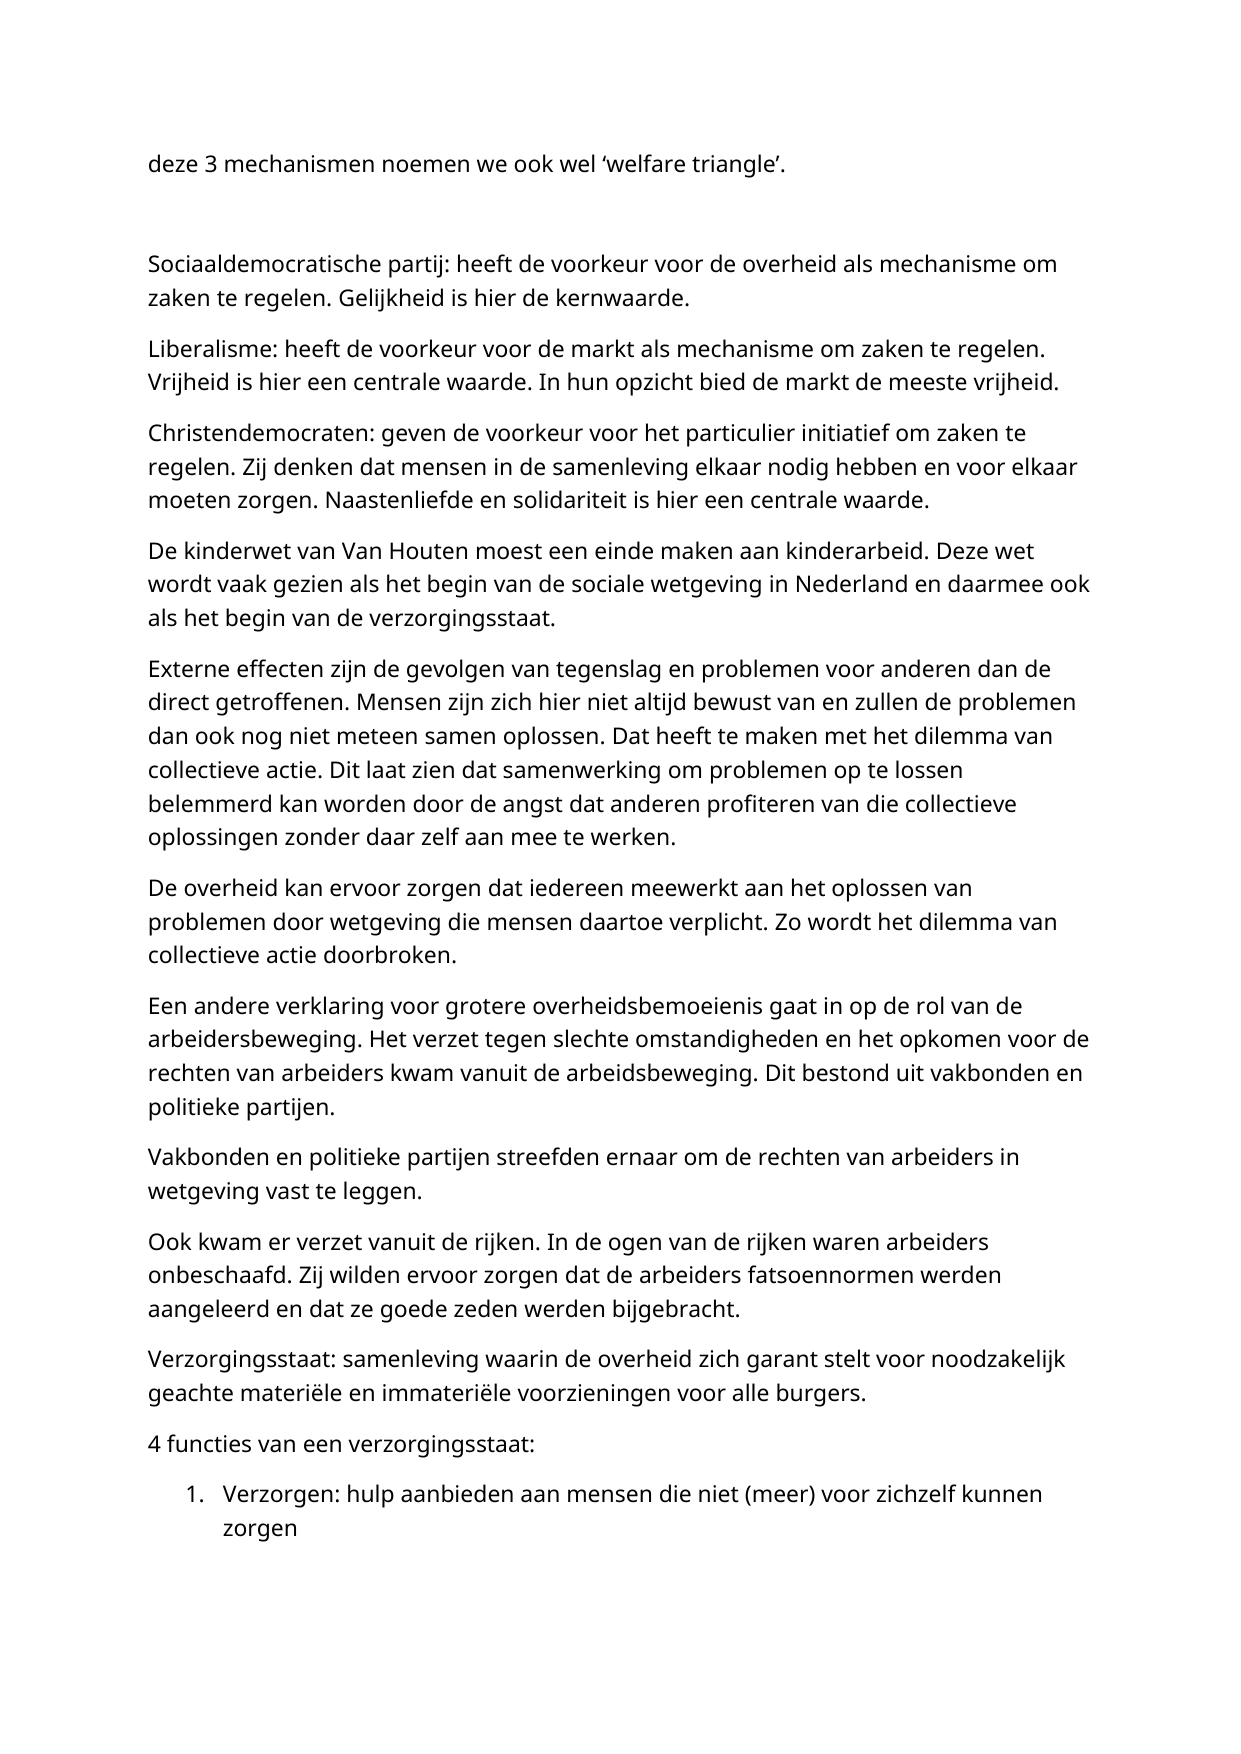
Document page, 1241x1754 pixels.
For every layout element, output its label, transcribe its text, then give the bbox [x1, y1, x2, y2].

text Liberalisme: heeft de voorkeur voor de markt als mechanisme om zaken te regelen. Vrijheid is hier een centrale waarde. In hun opzicht bied de markt de meeste vrijheid. [148, 333, 1093, 398]
text Sociaaldemocratische partij: heeft de voorkeur voor de overheid als mechanisme om zaken te regelen. Gelijkheid is hier de kernwaarde. [148, 248, 1093, 313]
text Vakbonden en politieke partijen streefden ernaar om de rechten van arbeiders in wetgeving vast te leggen. [148, 1141, 1093, 1206]
text Christendemocraten: geven de voorkeur voor het particulier initiatief om zaken te regelen. Zij denken dat mensen in de samenleving elkaar nodig hebben en voor elkaar moeten zorgen. Naastenliefde en solidariteit is hier een centrale waarde. [148, 417, 1093, 516]
text De kinderwet van Van Houten moest een einde maken aan kinderarbeid. Deze wet wordt vaak gezien als het begin van de sociale wetgeving in Nederland en daarmee ook als het begin van de verzorgingsstaat. [148, 535, 1093, 633]
text Ook kwam er verzet vanuit de rijken. In de ogen van de rijken waren arbeiders onbeschaafd. Zij wilden ervoor zorgen dat de arbeiders fatsoennormen werden aangeleerd en dat ze goede zeden werden bijgebracht. [148, 1226, 1093, 1324]
list Verzorgen: hulp aanbieden aan mensen die niet (meer) voor zichzelf kunnen zorgen [185, 1478, 1093, 1543]
text Externe effecten zijn de gevolgen van tegenslag en problemen voor anderen dan de direct getroffenen. Mensen zijn zich hier niet altijd bewust van en zullen de problemen dan ook nog niet meteen samen oplossen. Dat heeft te maken met het dilemma van collectieve actie. Dit laat zien dat samenwerking om problemen op te lossen belemmerd kan worden door de angst dat anderen profiteren van die collectieve oplossingen zonder daar zelf aan mee te werken. [148, 653, 1093, 853]
text Verzorgingsstaat: samenleving waarin de overheid zich garant stelt voor noodzakelijk geachte materiële en immateriële voorzieningen voor alle burgers. [148, 1343, 1093, 1408]
text 4 functies van een verzorgingsstaat: [148, 1428, 1093, 1459]
text Een andere verklaring voor grotere overheidsbemoeienis gaat in op de rol van de arbeidersbeweging. Het verzet tegen slechte omstandigheden en het opkomen voor de rechten van arbeiders kwam vanuit de arbeidsbeweging. Dit bestond uit vakbonden en politieke partijen. [148, 990, 1093, 1122]
text De overheid kan ervoor zorgen dat iedereen meewerkt aan het oplossen van problemen door wetgeving die mensen daartoe verplicht. Zo wordt het dilemma van collectieve actie doorbroken. [148, 872, 1093, 971]
text deze 3 mechanismen noemen we ook wel ‘welfare triangle’. [148, 148, 1093, 179]
